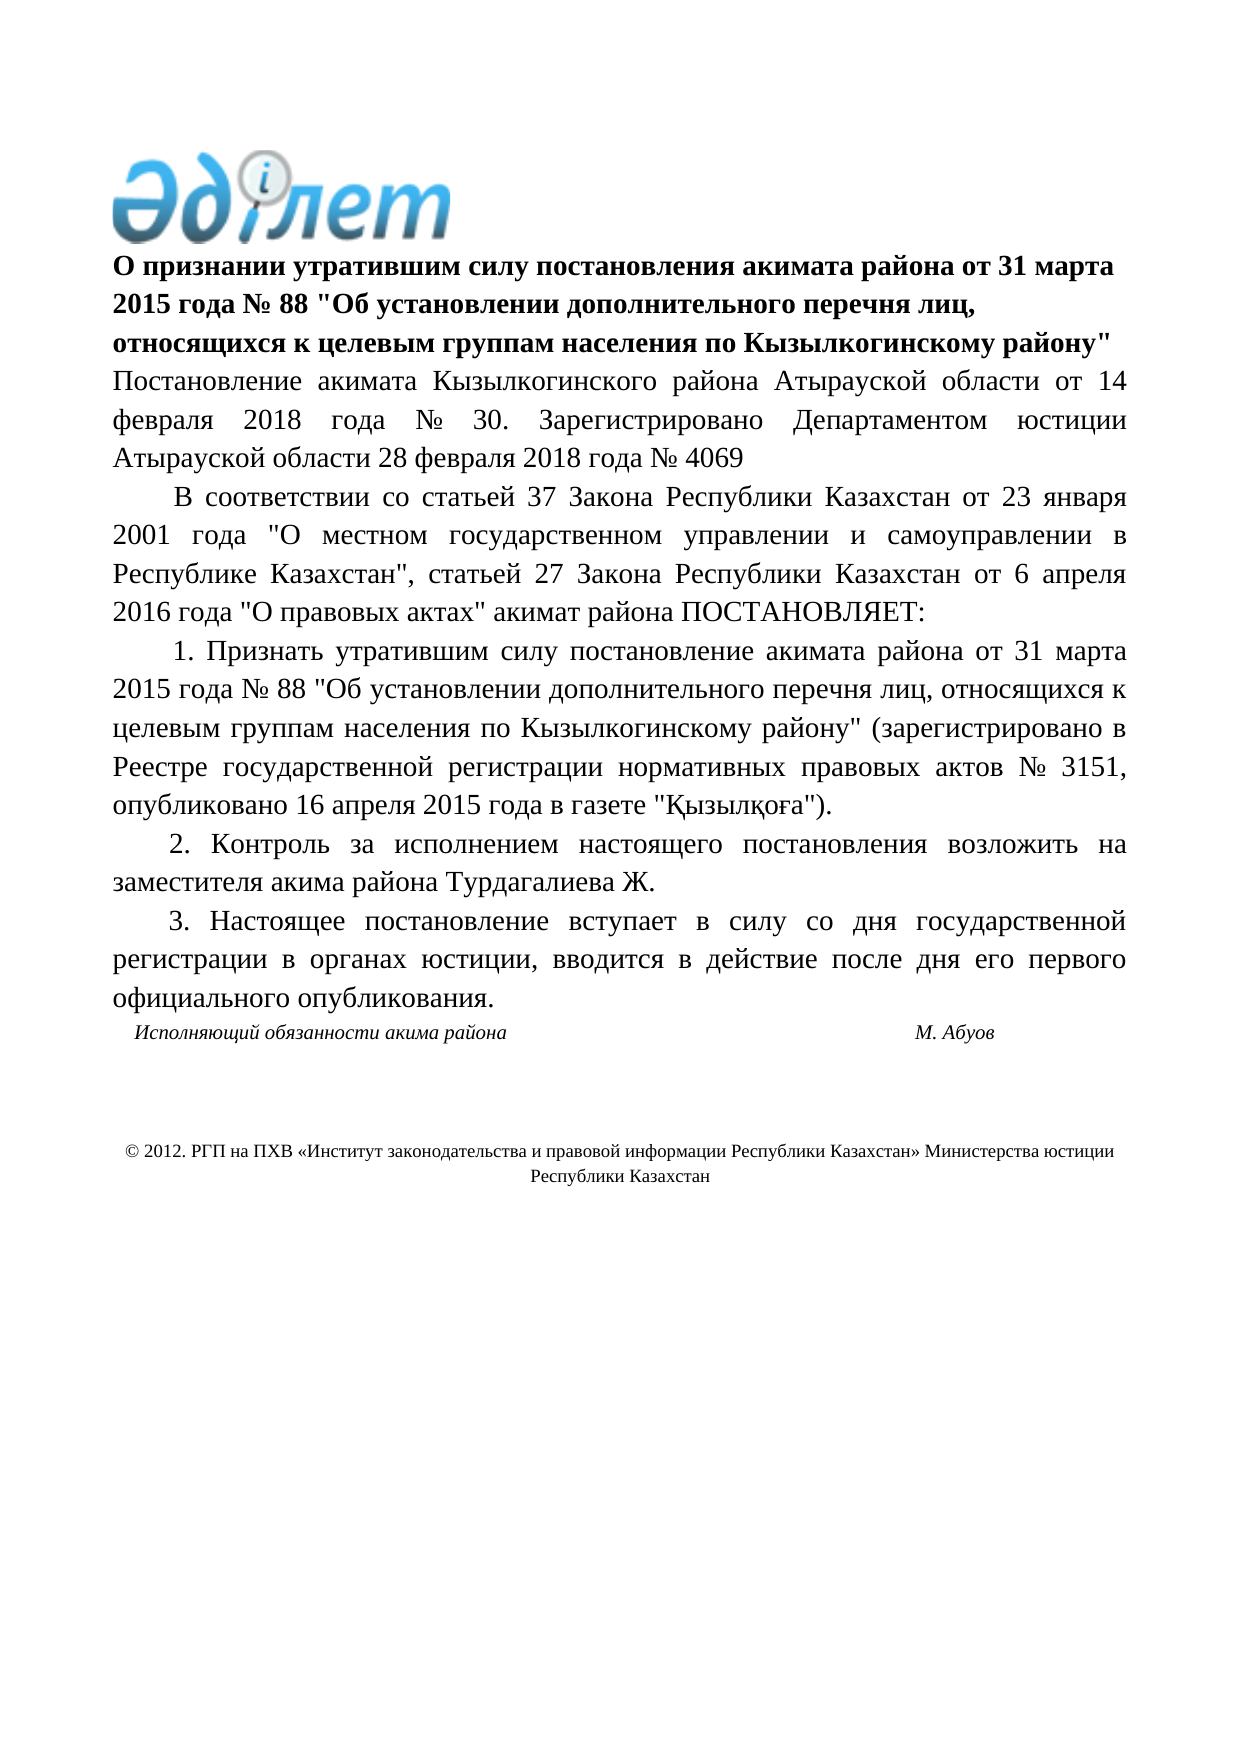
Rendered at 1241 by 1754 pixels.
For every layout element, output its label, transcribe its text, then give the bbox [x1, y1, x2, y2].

table_header М. Абуов [913, 1019, 1240, 1049]
text В соответствии со статьей 37 Закона Республики Казахстан от 23 января 2001 года "О местном государственном управлении и самоуправлении в Республике Казахстан", статьей 27 Закона Республики Казахстан от 6 апреля 2016 года "О правовых актах" акимат района ПОСТАНОВЛЯЕТ: [112, 479, 1128, 628]
table_header Исполняющий обязанности акима района [101, 1019, 913, 1049]
text 3. Настоящее постановление вступает в силу со дня государственной регистрации в органах юстиции, вводится в действие после дня его первого официального опубликования. [112, 903, 1128, 1013]
text О признании утратившим силу постановления акимата района от 31 марта 2015 года № 88 "Об установлении дополнительного перечня лиц, относящихся к целевым группам населения по Кызылкогинскому району" [112, 248, 1128, 358]
text 1. Признать утратившим силу постановление акимата района от 31 марта 2015 года № 88 "Об установлении дополнительного перечня лиц, относящихся к целевым группам населения по Кызылкогинскому району" (зарегистрировано в Реестре государственной регистрации нормативных правовых актов № 3151, опубликовано 16 апреля 2015 года в газете "Қызылқоға"). [112, 633, 1128, 821]
picture [112, 150, 451, 244]
text © 2012. РГП на ПХВ «Институт законодательства и правовой информации Республики Казахстан» Министерства юстиции Республики Казахстан [112, 1140, 1128, 1186]
text 2. Контроль за исполнением настоящего постановления возложить на заместителя акима района Турдагалиева Ж. [112, 826, 1128, 898]
text Постановление акимата Кызылкогинского района Атырауской области от 14 февраля 2018 года № 30. Зарегистрировано Департаментом юстиции Атырауской области 28 февраля 2018 года № 4069 [112, 363, 1128, 474]
